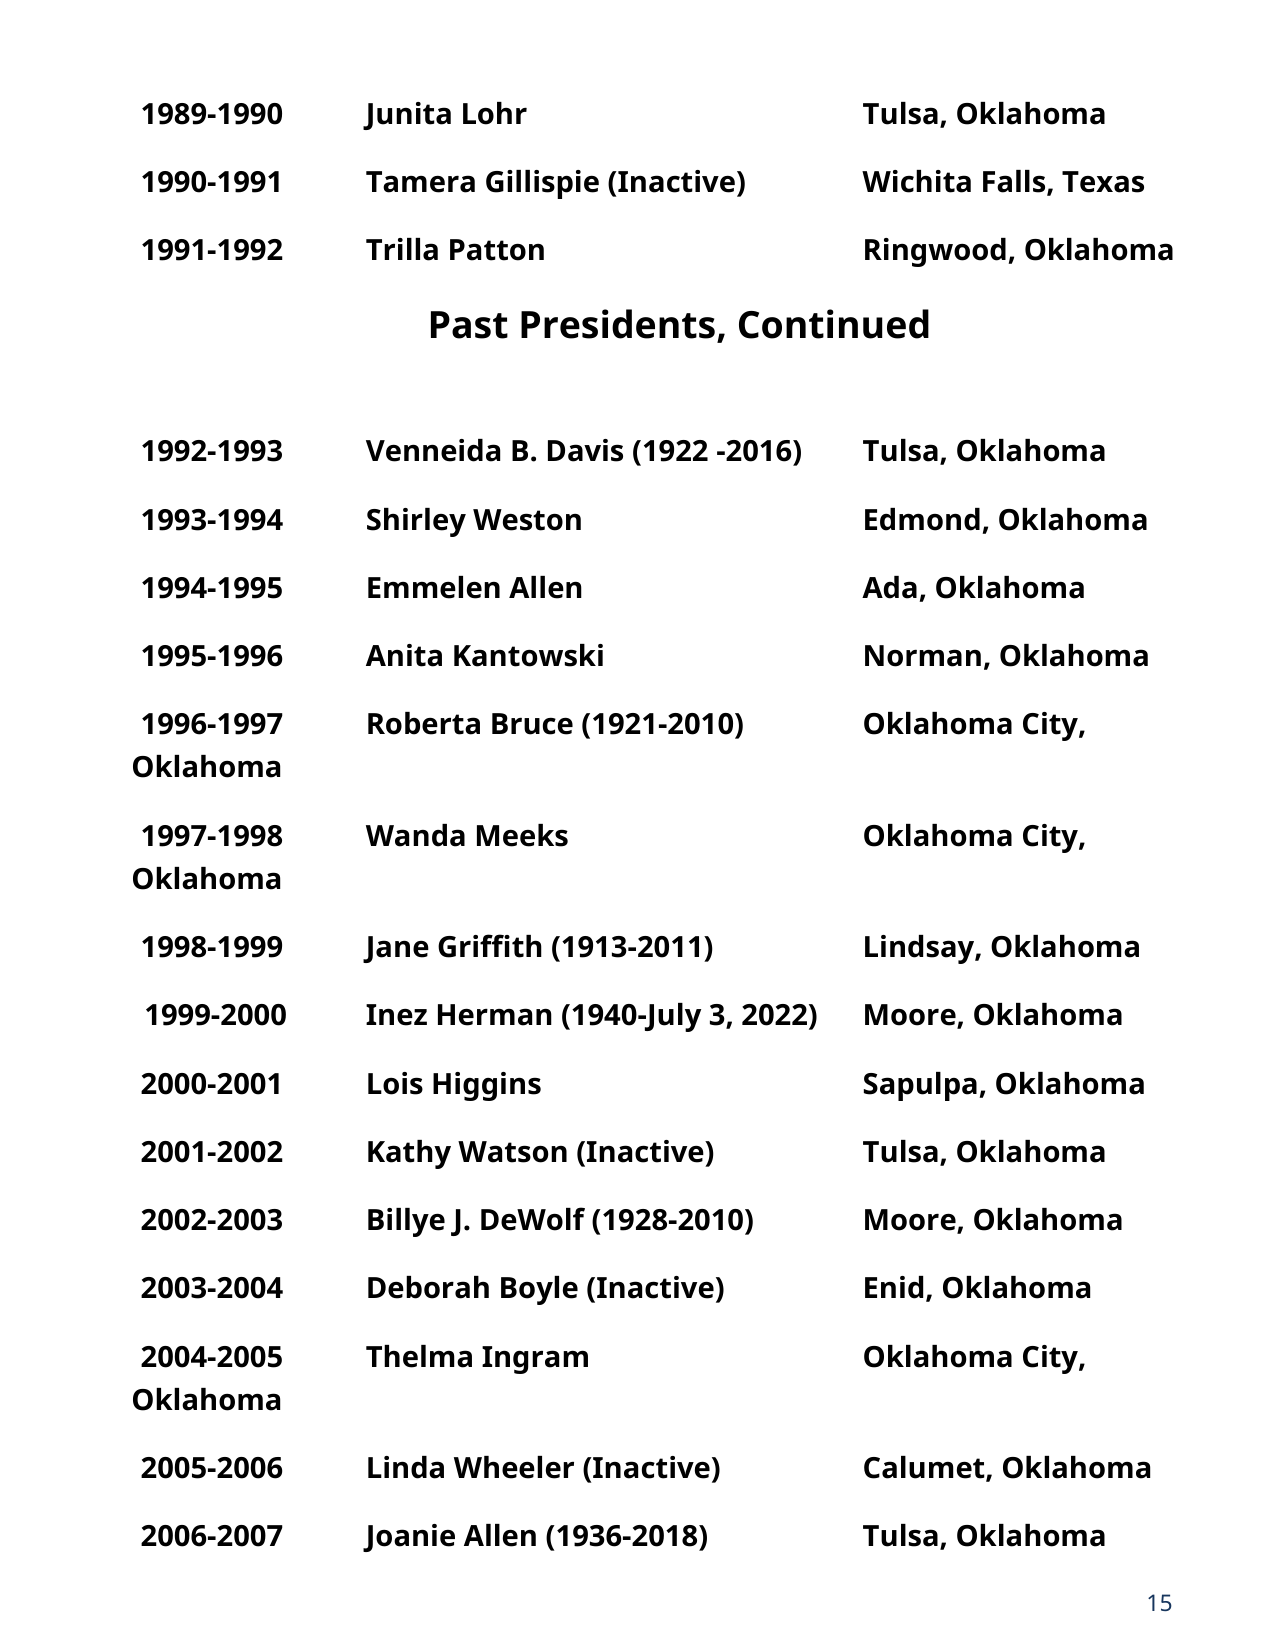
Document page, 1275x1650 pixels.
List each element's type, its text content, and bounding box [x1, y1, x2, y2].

text 1994-1995 Emmelen Allen Ada, Oklahoma [131, 567, 1198, 607]
text 1992-1993 Venneida B. Davis (1922 -2016) Tulsa, Oklahoma [131, 431, 1198, 470]
text 1993-1994 Shirley Weston Edmond, Oklahoma [131, 499, 1198, 538]
text 2006-2007 Joanie Allen (1936-2018) Tulsa, Oklahoma [131, 1516, 1198, 1555]
text 2001-2002 Kathy Watson (Inactive) Tulsa, Oklahoma [131, 1131, 1198, 1171]
text 1997-1998 Wanda Meeks Oklahoma City, Oklahoma [131, 815, 1198, 898]
text 1995-1996 Anita Kantowski Norman, Oklahoma [131, 635, 1198, 675]
text 2002-2003 Billye J. DeWolf (1928-2010) Moore, Oklahoma [131, 1199, 1198, 1239]
text 2005-2006 Linda Wheeler (Inactive) Calumet, Oklahoma [131, 1447, 1198, 1487]
text 1996-1997 Roberta Bruce (1921-2010) Oklahoma City, Oklahoma [131, 703, 1198, 786]
text 1991-1992 Trilla Patton Ringwood, Oklahoma [131, 230, 1198, 269]
text 1989-1990 Junita Lohr Tulsa, Oklahoma [131, 93, 1198, 133]
text 1999-2000 Inez Herman (1940-July 3, 2022) Moore, Oklahoma [131, 995, 1198, 1034]
text 2003-2004 Deborah Boyle (Inactive) Enid, Oklahoma [131, 1268, 1198, 1307]
text 1998-1999 Jane Griffith (1913-2011) Lindsay, Oklahoma [131, 926, 1198, 966]
subtitle Past Presidents, Continued [192, 298, 1167, 349]
text 2000-2001 Lois Higgins Sapulpa, Oklahoma [131, 1063, 1198, 1103]
text 2004-2005 Thelma Ingram Oklahoma City, Oklahoma [131, 1336, 1198, 1419]
text 1990-1991 Tamera Gillispie (Inactive) Wichita Falls, Texas [131, 161, 1198, 201]
